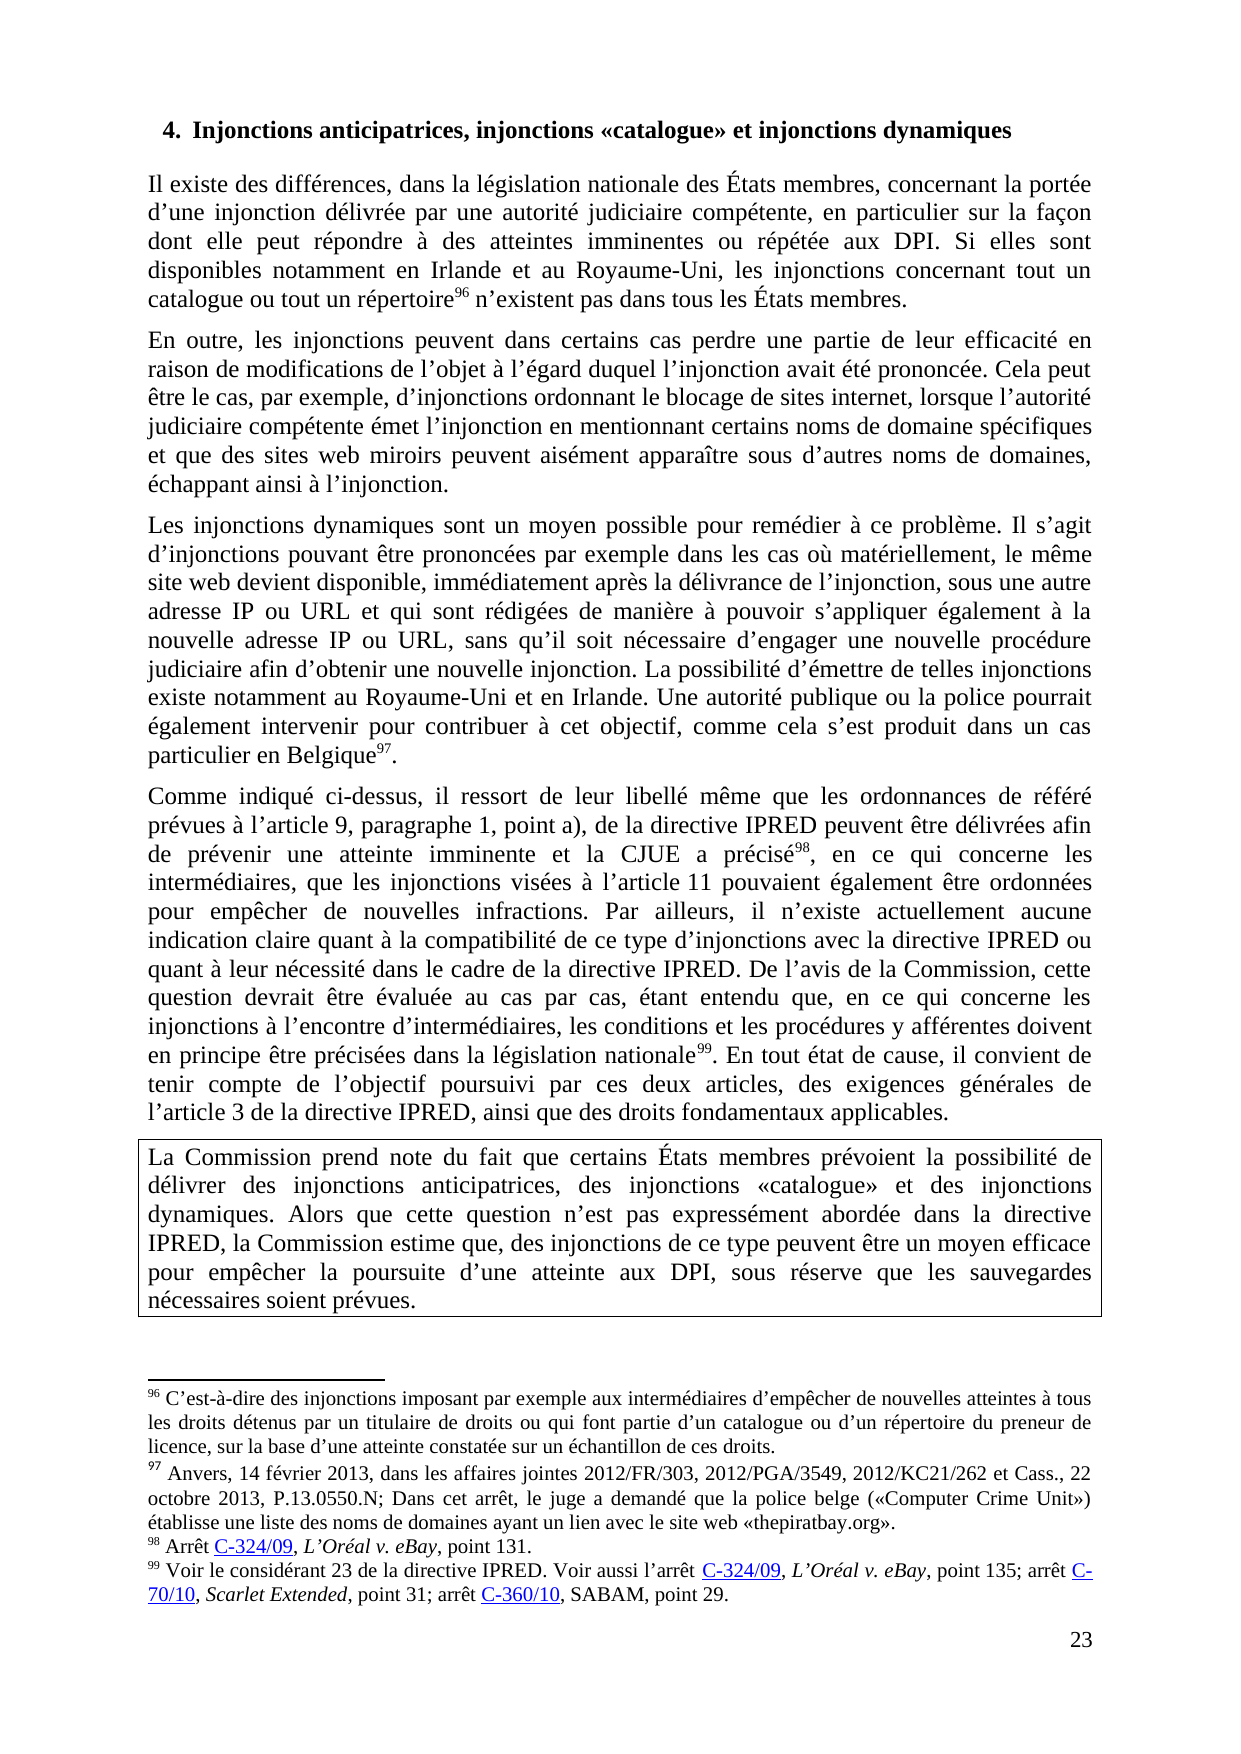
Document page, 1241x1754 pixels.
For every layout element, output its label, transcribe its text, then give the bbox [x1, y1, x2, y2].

list Injonctions anticipatrices, injonctions «catalogue» et injonctions dynamiques [162, 115, 1093, 144]
text Les injonctions dynamiques sont un moyen possible pour remédier à ce problème. Il s’agit d’injonctions pouvant être prononcées par exemple dans les cas où matériellement, le même site web devient disponible, immédiatement après la délivrance de l’injonction, sous une autre adresse IP ou URL et qui sont rédigées de manière à pouvoir s’appliquer également à la nouvelle adresse IP ou URL, sans qu’il soit nécessaire d’engager une nouvelle procédure judiciaire afin d’obtenir une nouvelle injonction. La possibilité d’émettre de telles injonctions existe notamment au Royaume-Uni et en Irlande. Une autorité publique ou la police pourrait également intervenir pour contribuer à cet objectif, comme cela s’est produit dans un cas particulier en Belgique. [148, 510, 1093, 769]
text En outre, les injonctions peuvent dans certains cas perdre une partie de leur efficacité en raison de modifications de l’objet à l’égard duquel l’injonction avait été prononcée. Cela peut être le cas, par exemple, d’injonctions ordonnant le blocage de sites internet, lorsque l’autorité judiciaire compétente émet l’injonction en mentionnant certains noms de domaine spécifiques et que des sites web miroirs peuvent aisément apparaître sous d’autres noms de domaines, échappant ainsi à l’injonction. [148, 325, 1093, 497]
text La Commission prend note du fait que certains États membres prévoient la possibilité de délivrer des injonctions anticipatrices, des injonctions «catalogue» et des injonctions dynamiques. Alors que cette question n’est pas expressément abordée dans la directive IPRED, la Commission estime que, des injonctions de ce type peuvent être un moyen efficace pour empêcher la poursuite d’une atteinte aux DPI, sous réserve que les sauvegardes nécessaires soient prévues. [139, 1140, 1101, 1316]
text Comme indiqué ci-dessus, il ressort de leur libellé même que les ordonnances de référé prévues à l’article 9, paragraphe 1, point a), de la directive IPRED peuvent être délivrées afin de prévenir une atteinte imminente et la CJUE a précisé, en ce qui concerne les intermédiaires, que les injonctions visées à l’article 11 pouvaient également être ordonnées pour empêcher de nouvelles infractions. Par ailleurs, il n’existe actuellement aucune indication claire quant à la compatibilité de ce type d’injonctions avec la directive IPRED ou quant à leur nécessité dans le cadre de la directive IPRED. De l’avis de la Commission, cette question devrait être évaluée au cas par cas, étant entendu que, en ce qui concerne les injonctions à l’encontre d’intermédiaires, les conditions et les procédures y afférentes doivent en principe être précisées dans la législation nationale. En tout état de cause, il convient de tenir compte de l’objectif poursuivi par ces deux articles, des exigences générales de l’article 3 de la directive IPRED, ainsi que des droits fondamentaux applicables. [148, 781, 1093, 1126]
text Il existe des différences, dans la législation nationale des États membres, concernant la portée d’une injonction délivrée par une autorité judiciaire compétente, en particulier sur la façon dont elle peut répondre à des atteintes imminentes ou répétée aux DPI. Si elles sont disponibles notamment en Irlande et au Royaume-Uni, les injonctions concernant tout un catalogue ou tout un répertoire n’existent pas dans tous les États membres. [148, 169, 1093, 312]
